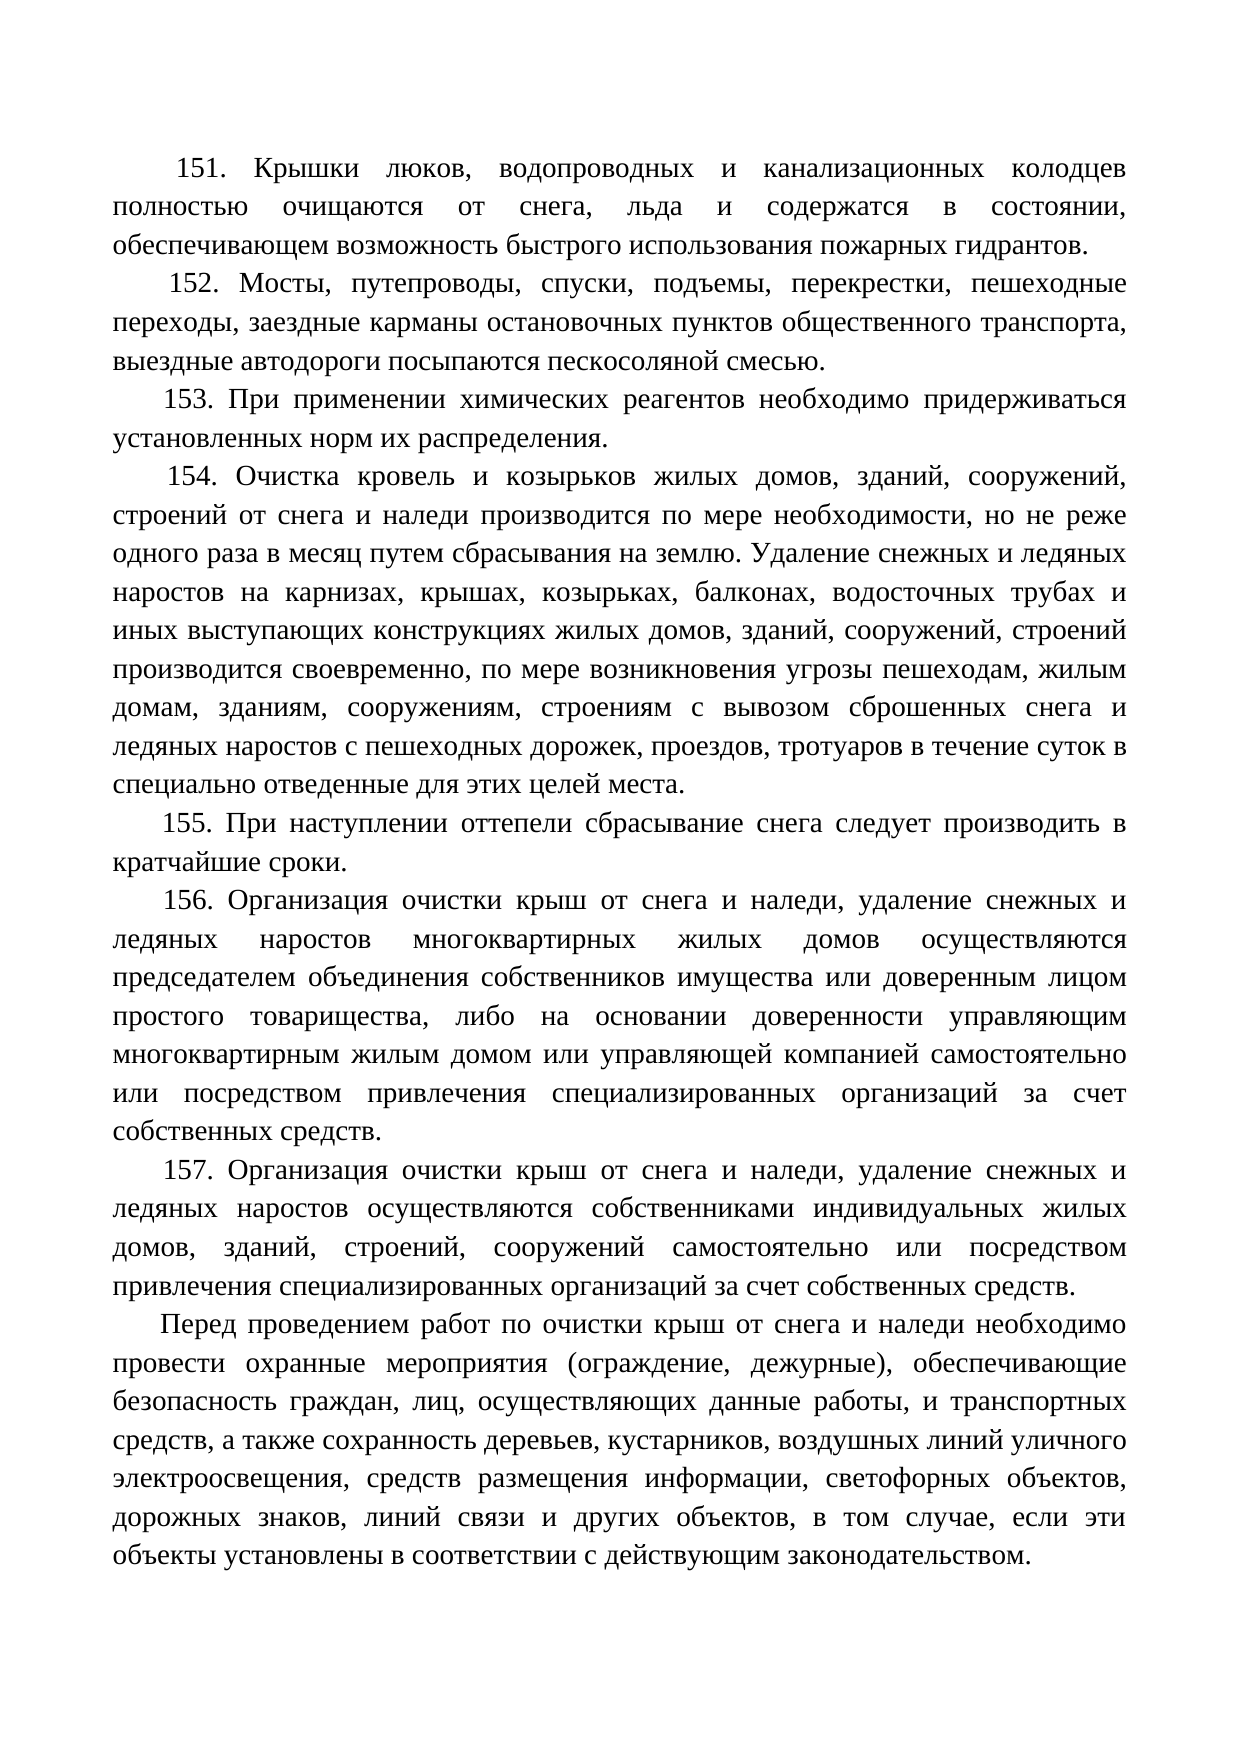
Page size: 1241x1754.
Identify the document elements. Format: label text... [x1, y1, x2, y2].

text 151. Крышки люков, водопроводных и канализационных колодцев полностью очищаются от снега, льда и содержатся в состоянии, обеспечивающем возможность быстрого использования пожарных гидрантов. [112, 150, 1128, 261]
text Перед проведением работ по очистки крыш от снега и наледи необходимо провести охранные мероприятия (ограждение, дежурные), обеспечивающие безопасность граждан, лиц, осуществляющих данные работы, и транспортных средств, а также сохранность деревьев, кустарников, воздушных линий уличного электроосвещения, средств размещения информации, светофорных объектов, дорожных знаков, линий связи и других объектов, в том случае, если эти объекты установлены в соответствии с действующим законодательством. [112, 1306, 1128, 1571]
text 156. Организация очистки крыш от снега и наледи, удаление снежных и ледяных наростов многоквартирных жилых домов осуществляются председателем объединения собственников имущества или доверенным лицом простого товарищества, либо на основании доверенности управляющим многоквартирным жилым домом или управляющей компанией самостоятельно или посредством привлечения специализированных организаций за счет собственных средств. [112, 882, 1128, 1147]
text 155. При наступлении оттепели сбрасывание снега следует производить в кратчайшие сроки. [112, 805, 1128, 877]
text 157. Организация очистки крыш от снега и наледи, удаление снежных и ледяных наростов осуществляются собственниками индивидуальных жилых домов, зданий, строений, сооружений самостоятельно или посредством привлечения специализированных организаций за счет собственных средств. [112, 1152, 1128, 1301]
text 152. Мосты, путепроводы, спуски, подъемы, перекрестки, пешеходные переходы, заездные карманы остановочных пунктов общественного транспорта, выездные автодороги посыпаются пескосоляной смесью. [112, 266, 1128, 376]
text 153. При применении химических реагентов необходимо придерживаться установленных норм их распределения. [112, 381, 1128, 453]
text 154. Очистка кровель и козырьков жилых домов, зданий, сооружений, строений от снега и наледи производится по мере необходимости, но не реже одного раза в месяц путем сбрасывания на землю. Удаление снежных и ледяных наростов на карнизах, крышах, козырьках, балконах, водосточных трубах и иных выступающих конструкциях жилых домов, зданий, сооружений, строений производится своевременно, по мере возникновения угрозы пешеходам, жилым домам, зданиям, сооружениям, строениям с вывозом сброшенных снега и ледяных наростов с пешеходных дорожек, проездов, тротуаров в течение суток в специально отведенные для этих целей места. [112, 458, 1128, 800]
